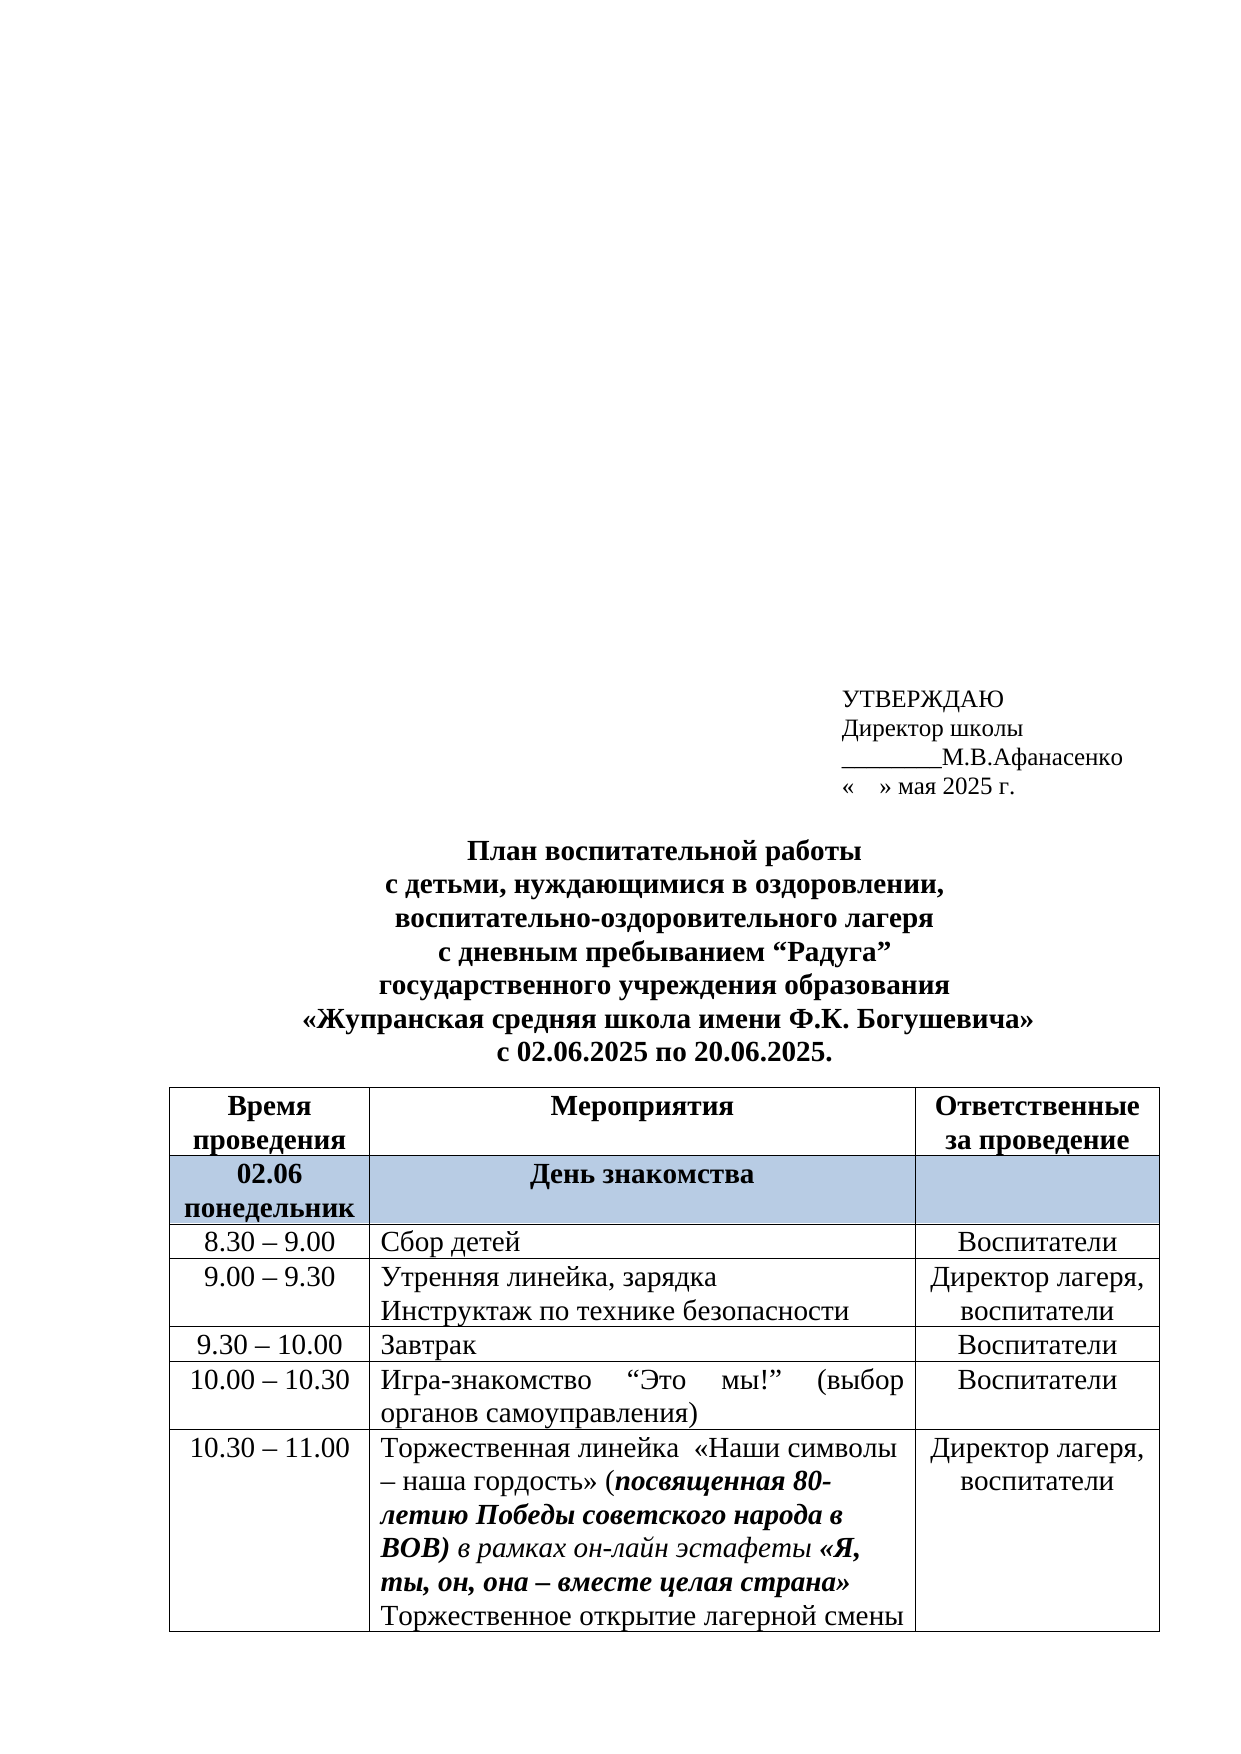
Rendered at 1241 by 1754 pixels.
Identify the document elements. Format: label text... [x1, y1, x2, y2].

text Директор школы [177, 713, 1152, 742]
text с детьми, нуждающимися в оздоровлении, [177, 867, 1152, 900]
table_cell Утренняя линейка, зарядка Инструктаж по технике безопасности [370, 1259, 915, 1326]
text с 02.06.2025 по 20.06.2025. [177, 1034, 1152, 1068]
table_cell Воспитатели [916, 1225, 1159, 1258]
text воспитательно-оздоровительного лагеря [177, 900, 1152, 934]
text «Жупранская средняя школа имени Ф.К. Богушевича» [177, 1001, 1152, 1034]
table_cell Сбор детей [370, 1225, 915, 1258]
text с дневным пребыванием “Радуга” [177, 934, 1152, 967]
table_cell 8.30 – 9.00 [170, 1225, 369, 1258]
table_cell 9.30 – 10.00 [170, 1327, 369, 1361]
text государственного учреждения образования [177, 967, 1152, 1001]
table_cell День знакомства [370, 1156, 915, 1223]
table_header Мероприятия [370, 1088, 915, 1155]
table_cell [916, 1430, 1159, 1631]
table_cell Завтрак [370, 1327, 915, 1361]
table_cell 10.00 – 10.30 [170, 1362, 369, 1429]
table_cell Воспитатели [916, 1327, 1159, 1361]
text « » мая 2025 г. [177, 771, 1152, 799]
table_cell Директор лагеря, воспитатели [916, 1259, 1159, 1326]
subtitle План воспитательной работы [177, 833, 1152, 867]
text ________М.В.Афанасенко [177, 742, 1152, 771]
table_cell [370, 1430, 915, 1631]
table_header Ответственные за проведение [916, 1088, 1159, 1155]
table_cell 02.06 понедельник [170, 1156, 369, 1223]
table_cell Воспитатели [916, 1362, 1159, 1429]
table_cell Игра-знакомство “Это мы!” (выбор органов самоуправления) [370, 1362, 915, 1429]
table_header Время проведения [170, 1088, 369, 1155]
table_cell 9.00 – 9.30 [170, 1259, 369, 1326]
text УТВЕРЖДАЮ [177, 684, 1152, 713]
table_cell [916, 1156, 1159, 1223]
table_cell 10.30 – 11.00 [170, 1430, 369, 1631]
